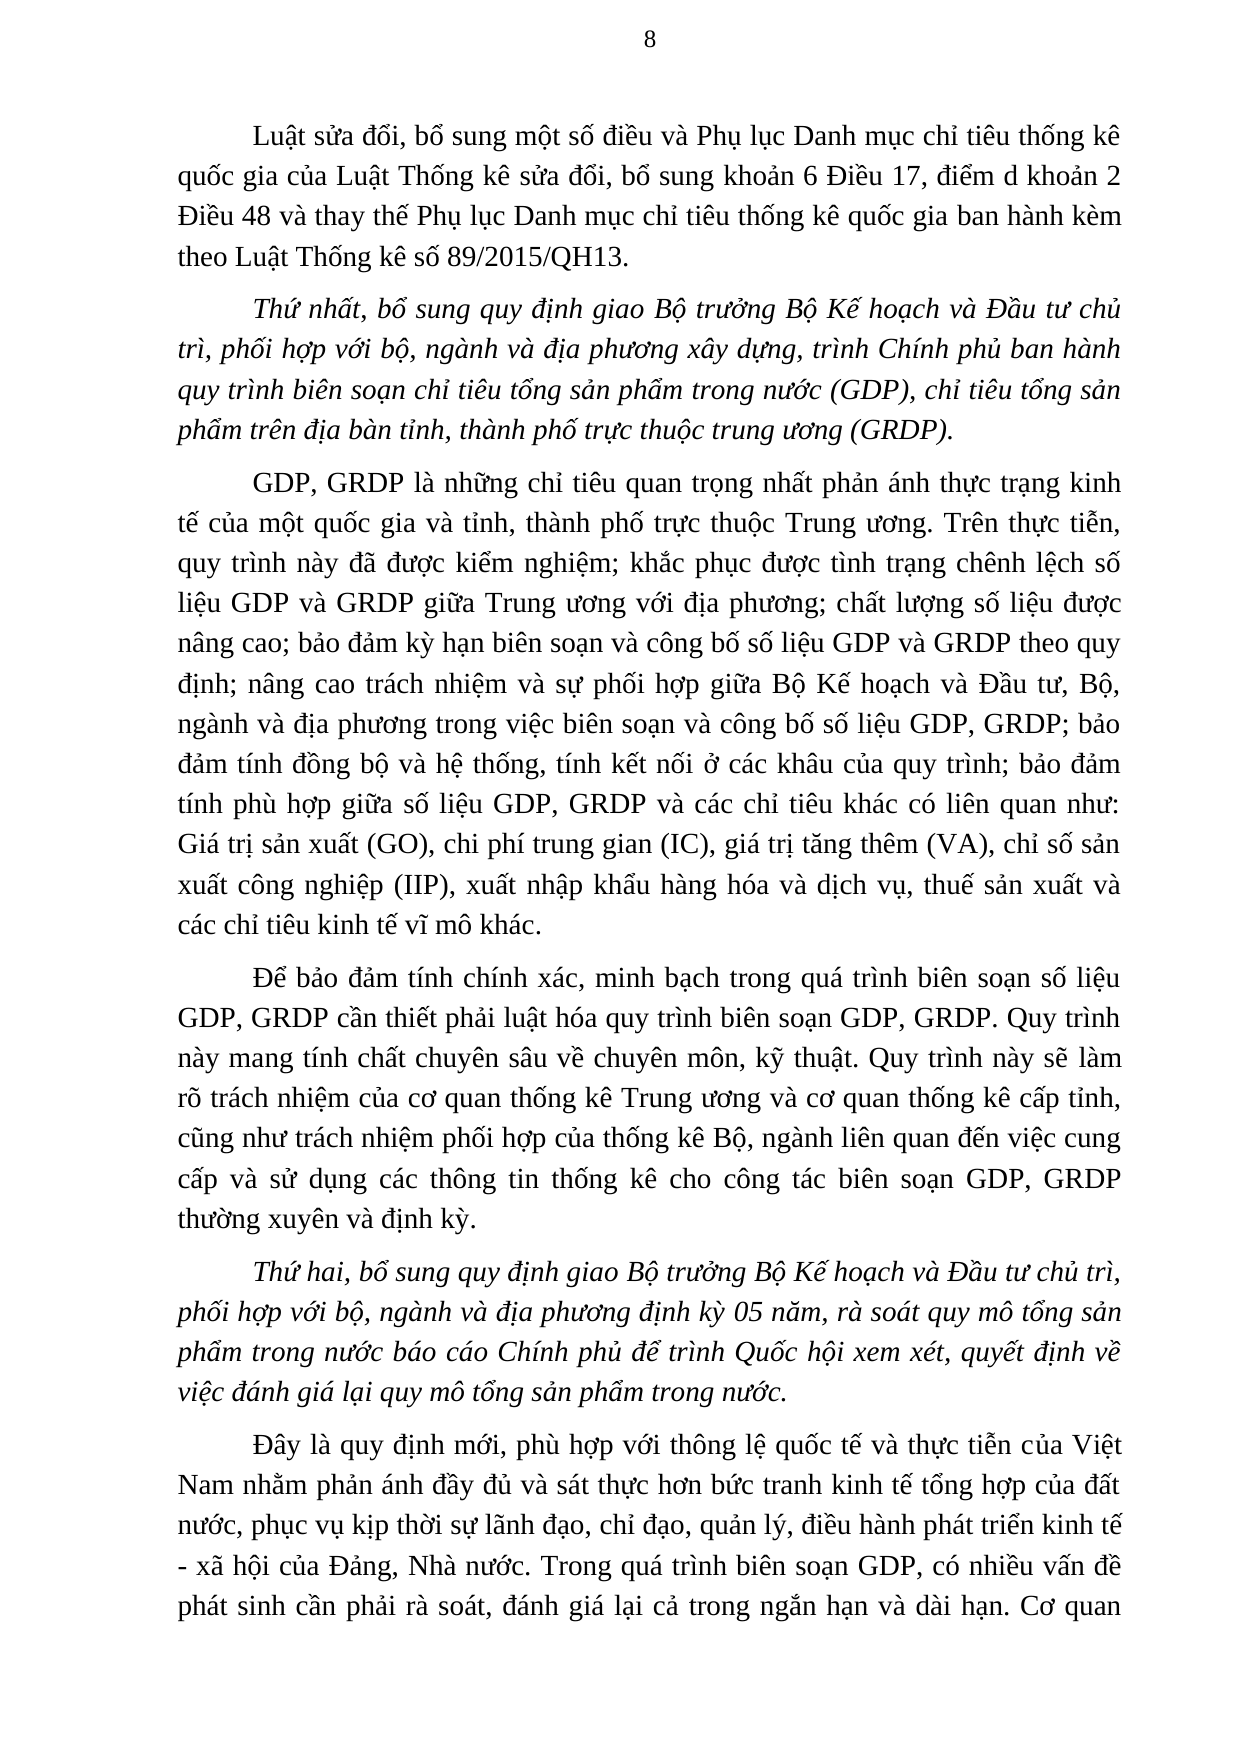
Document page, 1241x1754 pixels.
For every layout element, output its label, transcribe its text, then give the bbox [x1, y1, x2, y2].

text GDP, GRDP là những chỉ tiêu quan trọng nhất phản ánh thực trạng kinh tế của một quốc gia và tỉnh, thành phố trực thuộc Trung ương. Trên thực tiễn, quy trình này đã được kiểm nghiệm; khắc phục được tình trạng chênh lệch số liệu GDP và GRDP giữa Trung ương với địa phương; chất lượng số liệu được nâng cao; bảo đảm kỳ hạn biên soạn và công bố số liệu GDP và GRDP theo quy định; nâng cao trách nhiệm và sự phối hợp giữa Bộ Kế hoạch và Đầu tư, Bộ, ngành và địa phương trong việc biên soạn và công bố số liệu GDP, GRDP; bảo đảm tính đồng bộ và hệ thống, tính kết nối ở các khâu của quy trình; bảo đảm tính phù hợp giữa số liệu GDP, GRDP và các chỉ tiêu khác có liên quan như: Giá trị sản xuất (GO), chi phí trung gian (IC), giá trị tăng thêm (VA), chỉ số sản xuất công nghiệp (IIP), xuất nhập khẩu hàng hóa và dịch vụ, thuế sản xuất và các chỉ tiêu kinh tế vĩ mô khác. [177, 465, 1122, 941]
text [177, 1427, 1122, 1621]
text Để bảo đảm tính chính xác, minh bạch trong quá trình biên soạn số liệu GDP, GRDP cần thiết phải luật hóa quy trình biên soạn GDP, GRDP. Quy trình này mang tính chất chuyên sâu về chuyên môn, kỹ thuật. Quy trình này sẽ làm rõ trách nhiệm của cơ quan thống kê Trung ương và cơ quan thống kê cấp tỉnh, cũng như trách nhiệm phối hợp của thống kê Bộ, ngành liên quan đến việc cung cấp và sử dụng các thông tin thống kê cho công tác biên soạn GDP, GRDP thường xuyên và định kỳ. [177, 960, 1122, 1234]
text Thứ nhất, bổ sung quy định giao Bộ trưởng Bộ Kế hoạch và Đầu tư chủ trì, phối hợp với bộ, ngành và địa phương xây dựng, trình Chính phủ ban hành quy trình biên soạn chỉ tiêu tổng sản phẩm trong nước (GDP), chỉ tiêu tổng sản phẩm trên địa bàn tỉnh, thành phố trực thuộc trung ương (GRDP). [177, 291, 1122, 446]
text Luật sửa đổi, bổ sung một số điều và Phụ lục Danh mục chỉ tiêu thống kê quốc gia của Luật Thống kê sửa đổi, bổ sung khoản 6 Điều 17, điểm d khoản 2 Điều 48 và thay thế Phụ lục Danh mục chỉ tiêu thống kê quốc gia ban hành kèm theo Luật Thống kê số 89/2015/QH13. [177, 118, 1122, 272]
text Thứ hai, bổ sung quy định giao Bộ trưởng Bộ Kế hoạch và Đầu tư chủ trì, phối hợp với bộ, ngành và địa phương định kỳ 05 năm, rà soát quy mô tổng sản phẩm trong nước báo cáo Chính phủ để trình Quốc hội xem xét, quyết định về việc đánh giá lại quy mô tổng sản phẩm trong nước. [177, 1254, 1122, 1408]
